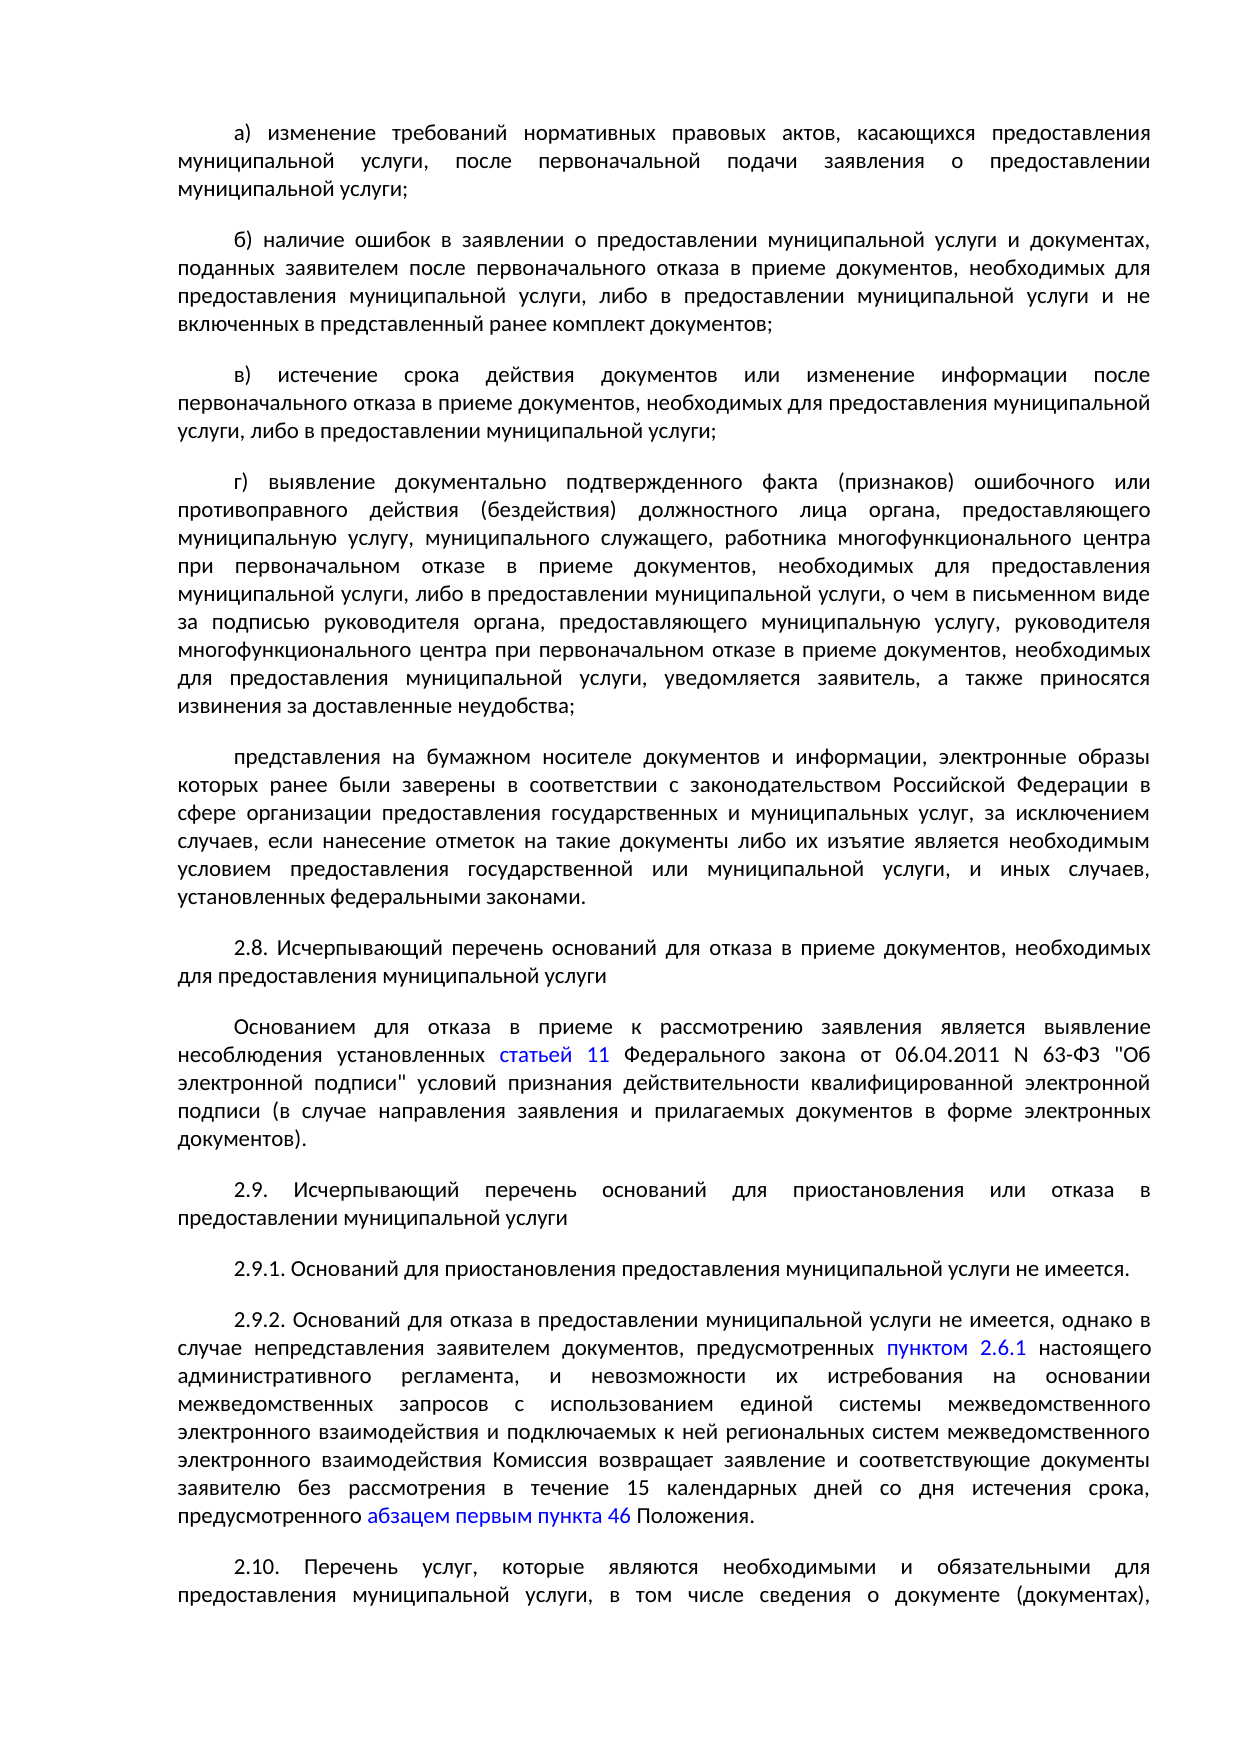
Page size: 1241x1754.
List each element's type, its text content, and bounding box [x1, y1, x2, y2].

text в) истечение срока действия документов или изменение информации после первоначального отказа в приеме документов, необходимых для предоставления муниципальной услуги, либо в предоставлении муниципальной услуги; [177, 360, 1152, 444]
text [177, 1552, 1152, 1608]
text 2.9.1. Оснований для приостановления предоставления муниципальной услуги не имеется. [177, 1254, 1152, 1282]
text а) изменение требований нормативных правовых актов, касающихся предоставления муниципальной услуги, после первоначальной подачи заявления о предоставлении муниципальной услуги; [177, 118, 1152, 202]
text 2.9. Исчерпывающий перечень оснований для приостановления или отказа в предоставлении муниципальной услуги [177, 1175, 1152, 1231]
text представления на бумажном носителе документов и информации, электронные образы которых ранее были заверены в соответствии с законодательством Российской Федерации в сфере организации предоставления государственных и муниципальных услуг, за исключением случаев, если нанесение отметок на такие документы либо их изъятие является необходимым условием предоставления государственной или муниципальной услуги, и иных случаев, установленных федеральными законами. [177, 742, 1152, 910]
text 2.9.2. Оснований для отказа в предоставлении муниципальной услуги не имеется, однако в случае непредставления заявителем документов, предусмотренных пунктом 2.6.1 настоящего административного регламента, и невозможности их истребования на основании межведомственных запросов с использованием единой системы межведомственного электронного взаимодействия и подключаемых к ней региональных систем межведомственного электронного взаимодействия Комиссия возвращает заявление и соответствующие документы заявителю без рассмотрения в течение 15 календарных дней со дня истечения срока, предусмотренного абзацем первым пункта 46 Положения. [177, 1305, 1152, 1529]
text г) выявление документально подтвержденного факта (признаков) ошибочного или противоправного действия (бездействия) должностного лица органа, предоставляющего муниципальную услугу, муниципального служащего, работника многофункционального центра при первоначальном отказе в приеме документов, необходимых для предоставления муниципальной услуги, либо в предоставлении муниципальной услуги, о чем в письменном виде за подписью руководителя органа, предоставляющего муниципальную услугу, руководителя многофункционального центра при первоначальном отказе в приеме документов, необходимых для предоставления муниципальной услуги, уведомляется заявитель, а также приносятся извинения за доставленные неудобства; [177, 467, 1152, 719]
text б) наличие ошибок в заявлении о предоставлении муниципальной услуги и документах, поданных заявителем после первоначального отказа в приеме документов, необходимых для предоставления муниципальной услуги, либо в предоставлении муниципальной услуги и не включенных в представленный ранее комплект документов; [177, 225, 1152, 337]
text 2.8. Исчерпывающий перечень оснований для отказа в приеме документов, необходимых для предоставления муниципальной услуги [177, 933, 1152, 989]
text Основанием для отказа в приеме к рассмотрению заявления является выявление несоблюдения установленных статьей 11 Федерального закона от 06.04.2011 N 63-ФЗ "Об электронной подписи" условий признания действительности квалифицированной электронной подписи (в случае направления заявления и прилагаемых документов в форме электронных документов). [177, 1012, 1152, 1152]
